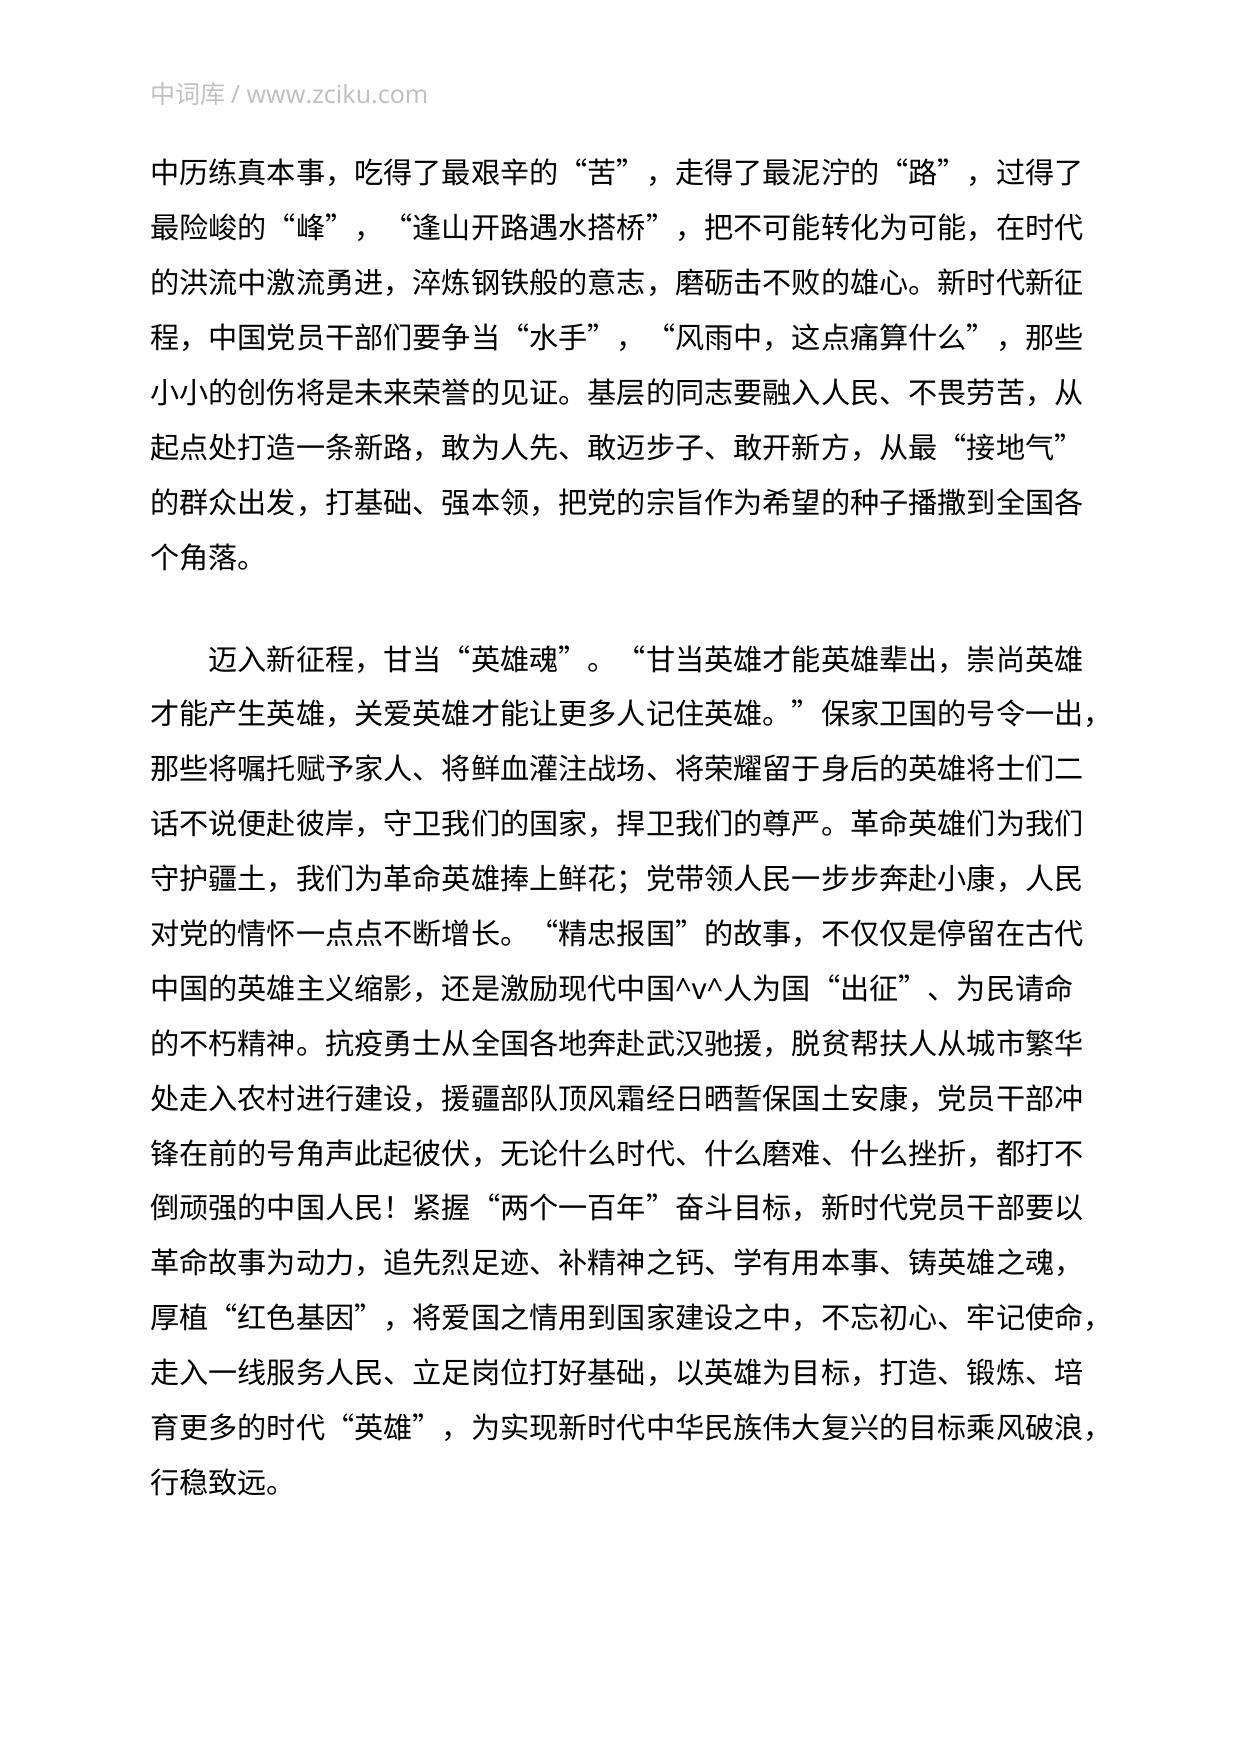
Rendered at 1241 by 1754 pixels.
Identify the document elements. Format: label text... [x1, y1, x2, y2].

text 迈入新征程，甘当“英雄魂”。“甘当英雄才能英雄辈出，崇尚英雄才能产生英雄，关爱英雄才能让更多人记住英雄。”保家卫国的号令一出，那些将嘱托赋予家人、将鲜血灌注战场、将荣耀留于身后的英雄将士们二话不说便赴彼岸，守卫我们的国家，捍卫我们的尊严。革命英雄们为我们守护疆土，我们为革命英雄捧上鲜花；党带领人民一步步奔赴小康，人民对党的情怀一点点不断增长。“精忠报国”的故事，不仅仅是停留在古代中国的英雄主义缩影，还是激励现代中国^v^人为国“出征”、为民请命的不朽精神。抗疫勇士从全国各地奔赴武汉驰援，脱贫帮扶人从城市繁华处走入农村进行建设，援疆部队顶风霜经日晒誓保国土安康，党员干部冲锋在前的号角声此起彼伏，无论什么时代、什么磨难、什么挫折，都打不倒顽强的中国人民！紧握“两个一百年”奋斗目标，新时代党员干部要以革命故事为动力，追先烈足迹、补精神之钙、学有用本事、铸英雄之魂，厚植“红色基因”，将爱国之情用到国家建设之中，不忘初心、牢记使命，走入一线服务人民、立足岗位打好基础，以英雄为目标，打造、锻炼、培育更多的时代“英雄”，为实现新时代中华民族伟大复兴的目标乘风破浪，行稳致远。 [150, 636, 1090, 1502]
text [150, 150, 1090, 577]
